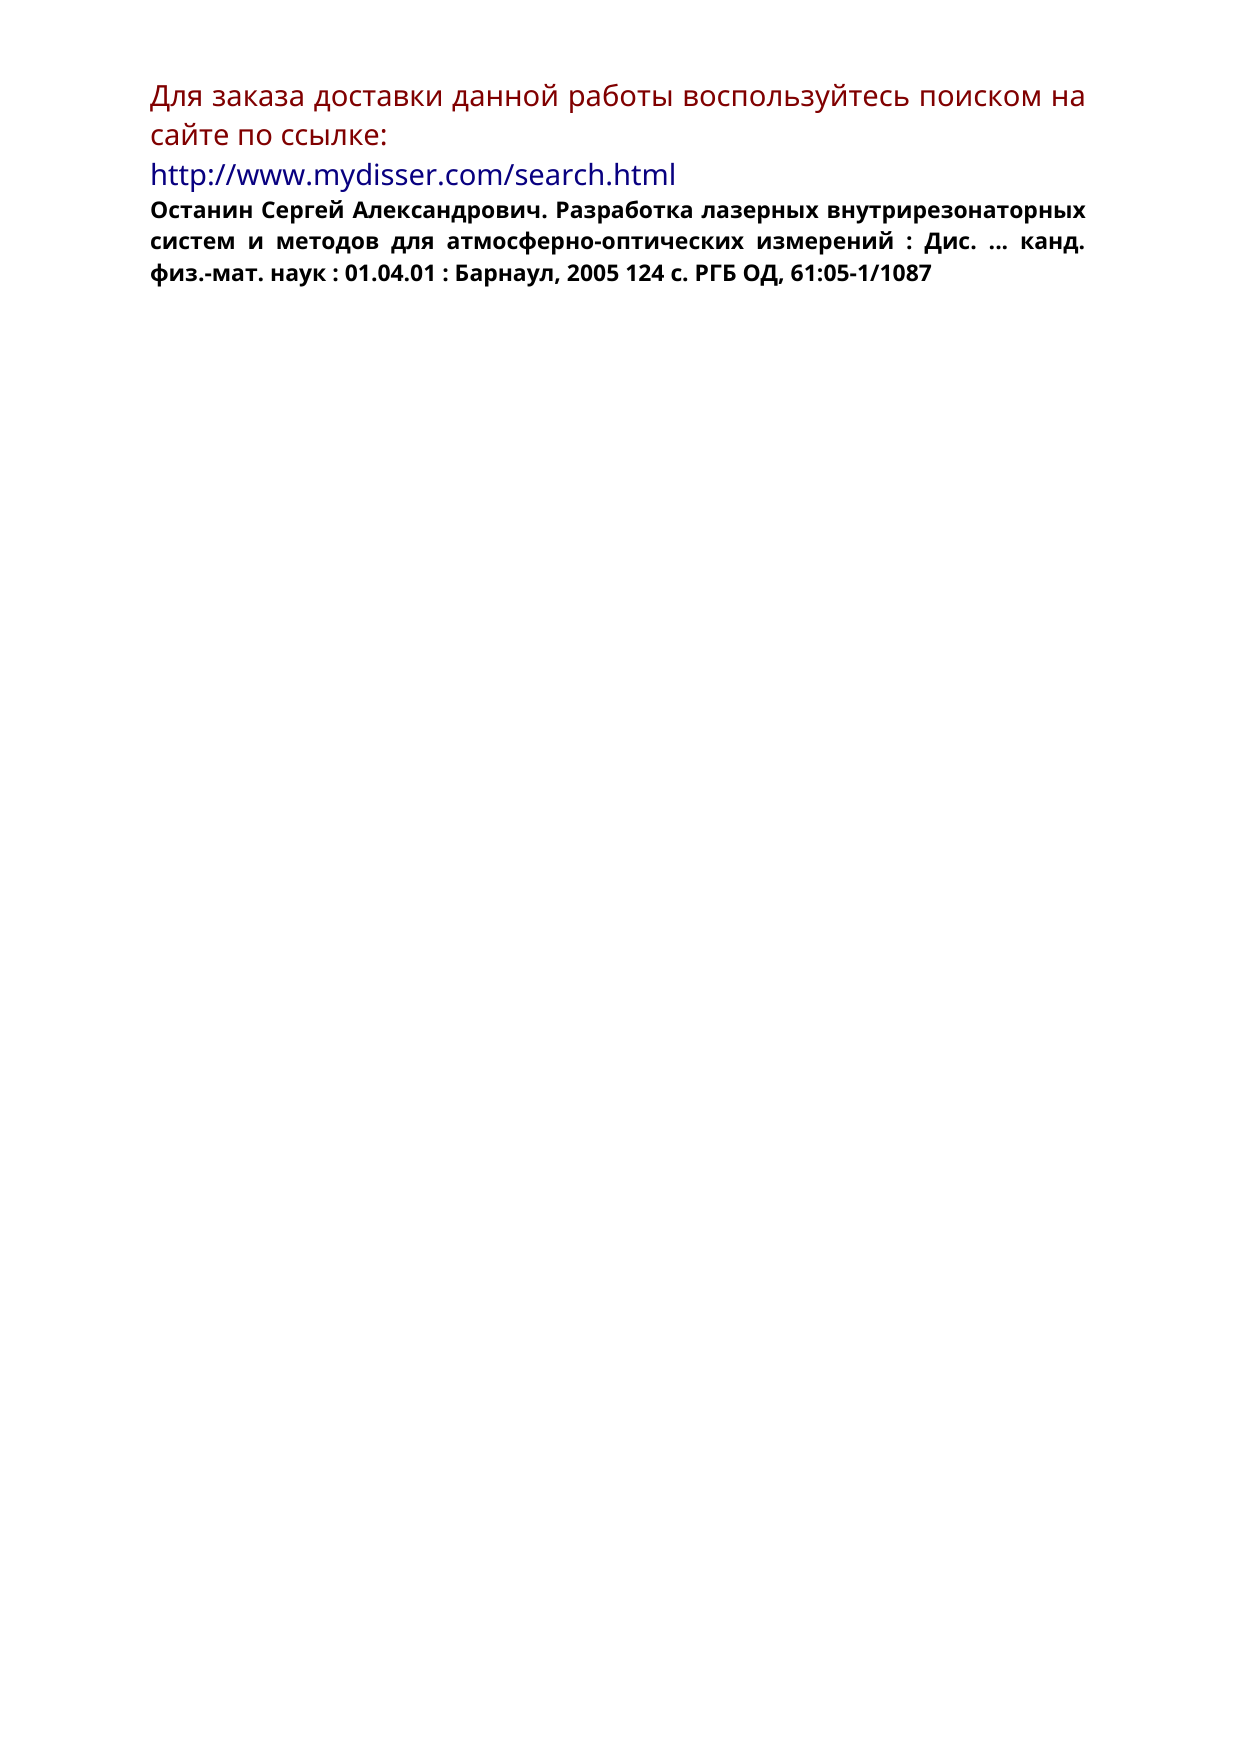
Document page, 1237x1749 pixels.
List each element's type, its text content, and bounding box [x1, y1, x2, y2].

text Останин Сергей Александрович. Разработка лазерных внутрирезонаторных систем и методов для атмосферно-оптических измерений : Дис. ... канд. физ.-мат. наук : 01.04.01 : Барнаул, 2005 124 c. РГБ ОД, 61:05-1/1087 [150, 194, 1086, 288]
